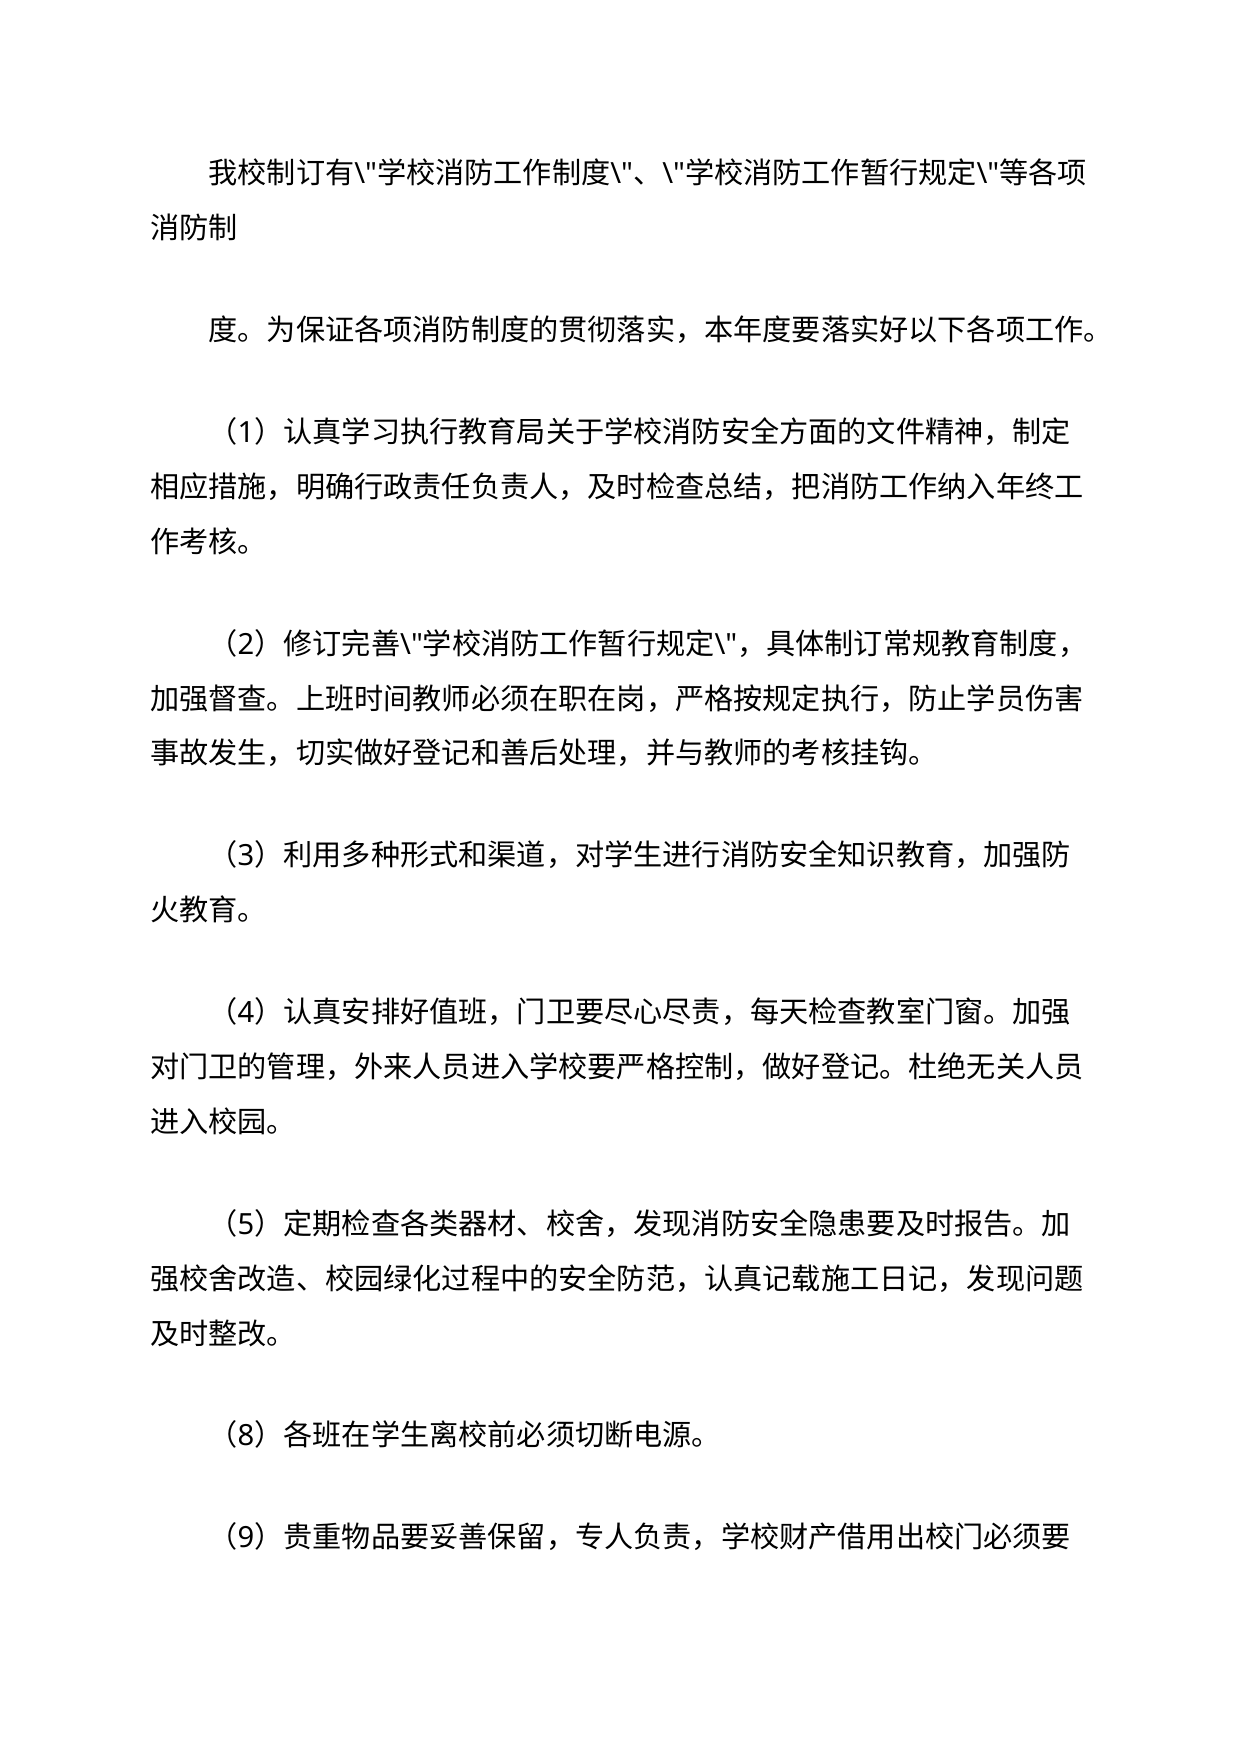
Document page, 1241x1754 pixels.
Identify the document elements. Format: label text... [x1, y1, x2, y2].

text （1）认真学习执行教育局关于学校消防安全方面的文件精神，制定相应措施，明确行政责任负责人，及时检查总结，把消防工作纳入年终工作考核。 [150, 408, 1090, 561]
text 我校制订有\"学校消防工作制度\"、\"学校消防工作暂行规定\"等各项消防制 [150, 150, 1090, 247]
text （4）认真安排好值班，门卫要尽心尽责，每天检查教室门窗。加强对门卫的管理，外来人员进入学校要严格控制，做好登记。杜绝无关人员进入校园。 [150, 989, 1090, 1141]
text （5）定期检查各类器材、校舍，发现消防安全隐患要及时报告。加强校舍改造、校园绿化过程中的安全防范，认真记载施工日记，发现问题及时整改。 [150, 1200, 1090, 1352]
text （3）利用多种形式和渠道，对学生进行消防安全知识教育，加强防火教育。 [150, 832, 1090, 929]
text 度。为保证各项消防制度的贯彻落实，本年度要落实好以下各项工作。 [150, 307, 1090, 349]
text （8）各班在学生离校前必须切断电源。 [150, 1412, 1090, 1454]
text （2）修订完善\"学校消防工作暂行规定\"，具体制订常规教育制度，加强督查。上班时间教师必须在职在岗，严格按规定执行，防止学员伤害事故发生，切实做好登记和善后处理，并与教师的考核挂钩。 [150, 620, 1090, 772]
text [150, 1514, 1090, 1556]
